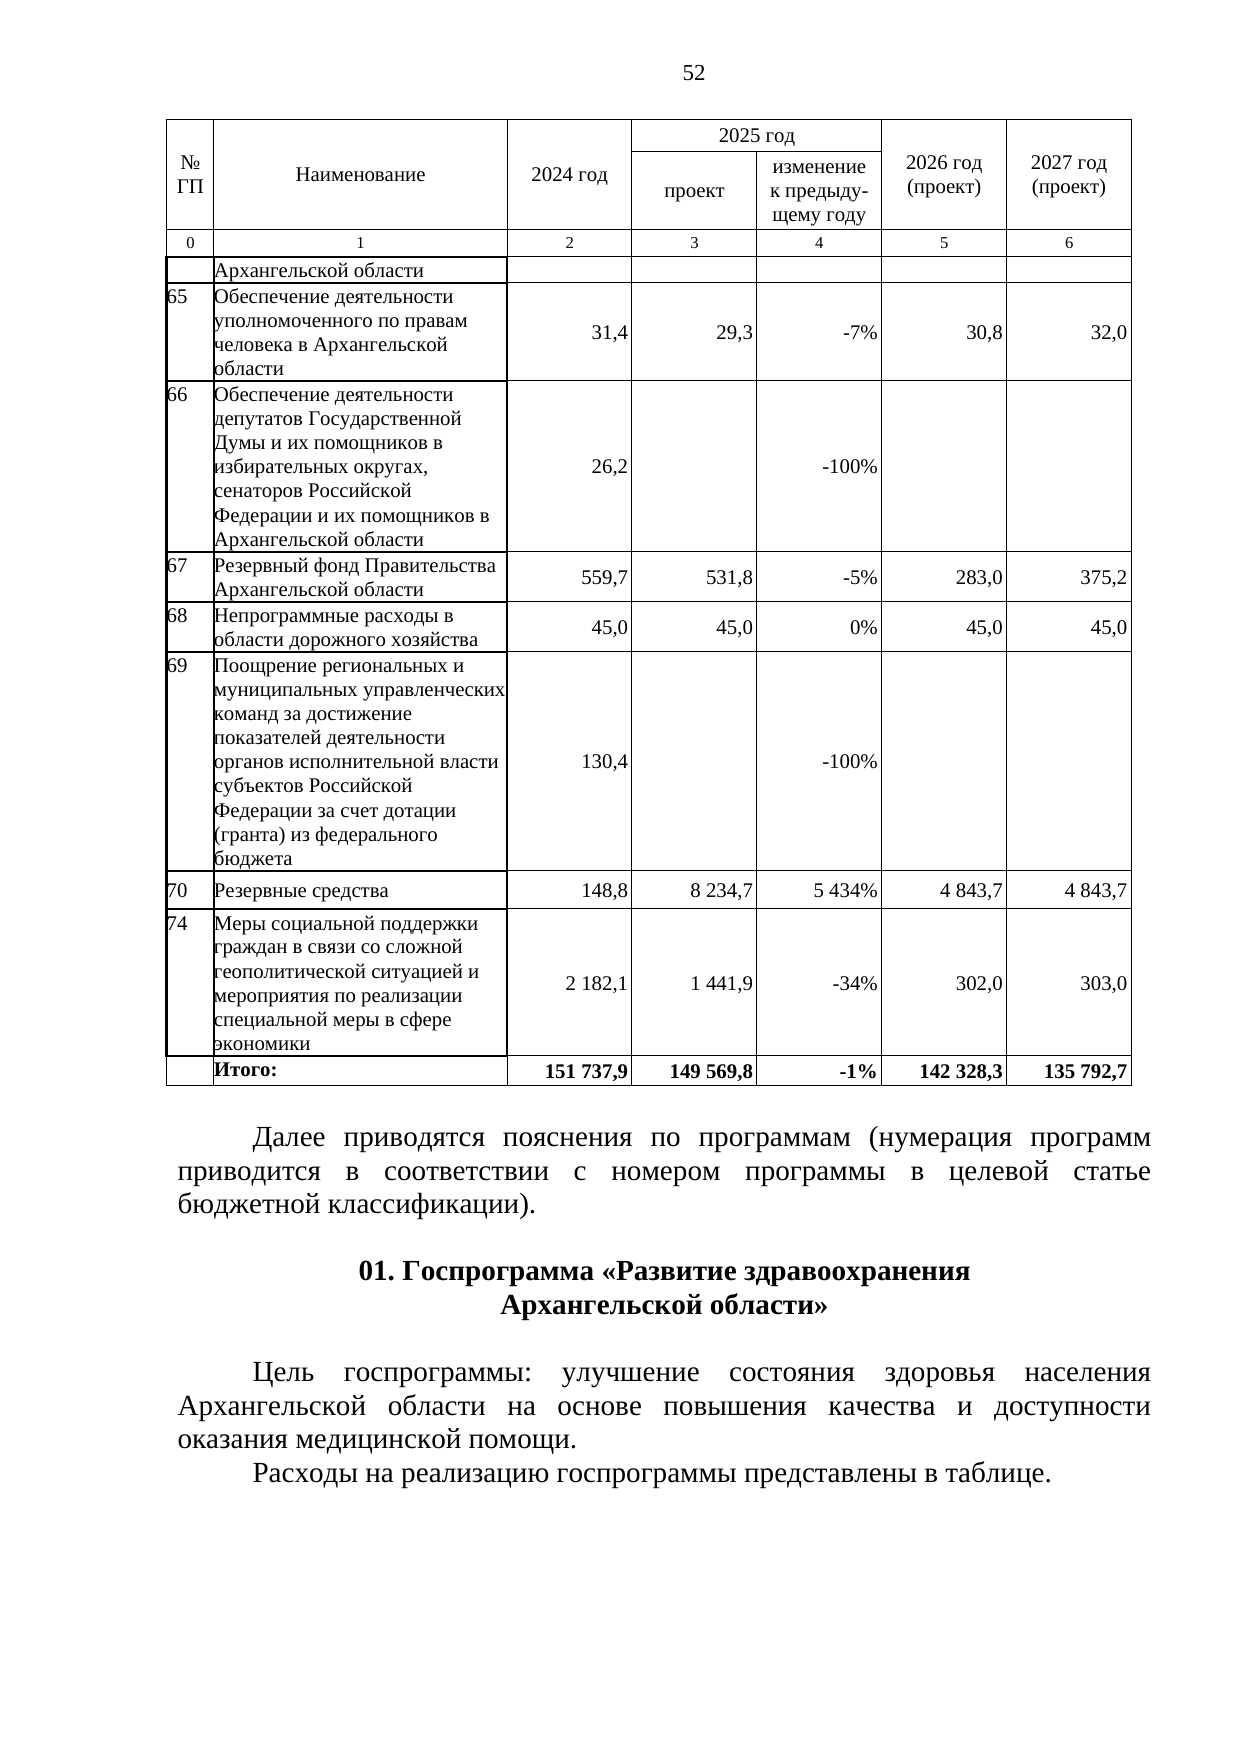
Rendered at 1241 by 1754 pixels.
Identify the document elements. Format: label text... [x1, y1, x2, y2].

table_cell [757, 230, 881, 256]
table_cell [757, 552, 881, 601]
text Расходы на реализацию госпрограммы представлены в таблице. [177, 1455, 1152, 1488]
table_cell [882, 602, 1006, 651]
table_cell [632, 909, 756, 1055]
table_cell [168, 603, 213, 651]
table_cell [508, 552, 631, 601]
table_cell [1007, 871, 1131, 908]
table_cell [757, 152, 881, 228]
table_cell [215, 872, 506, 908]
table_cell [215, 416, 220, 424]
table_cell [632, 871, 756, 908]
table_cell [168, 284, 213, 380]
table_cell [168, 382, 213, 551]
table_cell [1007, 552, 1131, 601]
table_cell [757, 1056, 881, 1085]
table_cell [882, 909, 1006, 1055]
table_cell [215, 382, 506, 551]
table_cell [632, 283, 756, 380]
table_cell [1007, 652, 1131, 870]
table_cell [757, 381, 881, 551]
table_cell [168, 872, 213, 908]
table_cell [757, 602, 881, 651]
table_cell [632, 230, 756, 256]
text Архангельской области» [177, 1287, 1152, 1321]
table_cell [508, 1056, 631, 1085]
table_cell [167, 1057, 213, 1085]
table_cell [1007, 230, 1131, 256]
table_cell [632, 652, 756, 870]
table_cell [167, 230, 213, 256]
text 01. Госпрограмма «Развитие здравоохранения [177, 1253, 1152, 1287]
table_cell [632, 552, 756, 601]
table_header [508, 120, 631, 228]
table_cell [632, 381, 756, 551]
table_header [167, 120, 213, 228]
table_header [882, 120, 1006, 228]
text Цель госпрограммы: улучшение состояния здоровья населения Архангельской области на основе повышения качества и доступности оказания медицинской помощи. [177, 1354, 1152, 1455]
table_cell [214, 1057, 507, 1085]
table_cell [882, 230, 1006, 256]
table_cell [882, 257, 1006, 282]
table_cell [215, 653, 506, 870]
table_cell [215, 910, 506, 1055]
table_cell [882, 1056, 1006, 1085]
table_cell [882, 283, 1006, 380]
text Далее приводятся пояснения по программам (нумерация программ приводится в соответствии с номером программы в целевой статье бюджетной классификации). [177, 1119, 1152, 1220]
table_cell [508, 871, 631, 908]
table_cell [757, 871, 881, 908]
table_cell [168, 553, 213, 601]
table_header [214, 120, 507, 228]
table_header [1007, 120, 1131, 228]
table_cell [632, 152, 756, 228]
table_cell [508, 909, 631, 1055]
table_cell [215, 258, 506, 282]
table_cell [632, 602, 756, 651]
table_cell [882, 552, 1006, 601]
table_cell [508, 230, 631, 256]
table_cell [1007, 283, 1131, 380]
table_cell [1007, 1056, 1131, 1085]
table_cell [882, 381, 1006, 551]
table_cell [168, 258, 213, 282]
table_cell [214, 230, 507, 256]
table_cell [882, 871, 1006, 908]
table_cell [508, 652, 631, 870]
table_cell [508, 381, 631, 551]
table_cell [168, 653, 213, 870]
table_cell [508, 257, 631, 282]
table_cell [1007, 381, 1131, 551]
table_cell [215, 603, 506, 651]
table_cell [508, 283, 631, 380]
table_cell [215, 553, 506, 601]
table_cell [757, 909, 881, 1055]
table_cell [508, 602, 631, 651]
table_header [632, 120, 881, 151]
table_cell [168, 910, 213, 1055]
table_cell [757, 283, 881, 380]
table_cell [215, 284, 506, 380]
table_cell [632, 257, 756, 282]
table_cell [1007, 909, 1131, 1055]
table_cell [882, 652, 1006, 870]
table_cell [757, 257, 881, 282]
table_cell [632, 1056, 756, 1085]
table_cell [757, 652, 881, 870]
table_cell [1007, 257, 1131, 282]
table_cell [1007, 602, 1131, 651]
